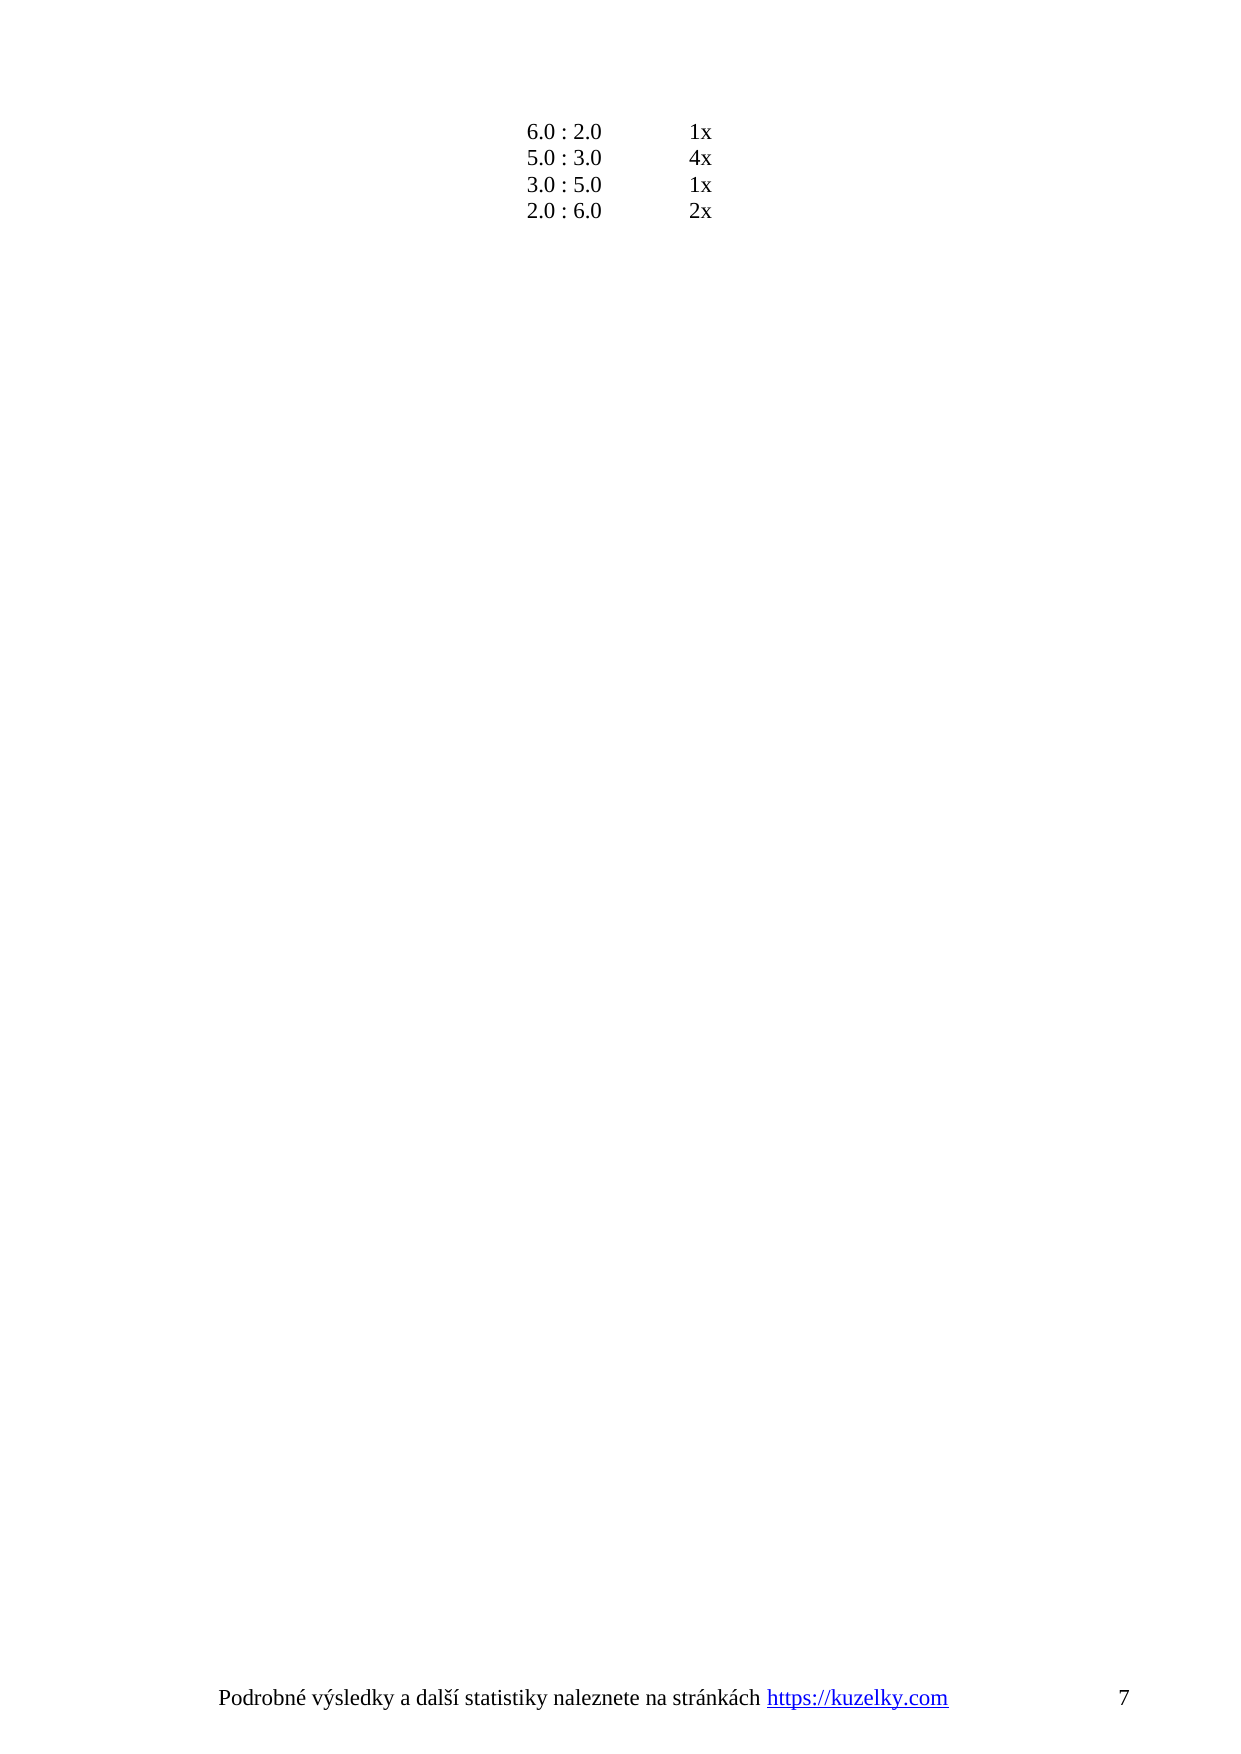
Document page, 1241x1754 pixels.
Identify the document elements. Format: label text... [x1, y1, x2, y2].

text 6.0 : 2.0 1x [106, 118, 1134, 144]
text 2.0 : 6.0 2x [106, 197, 1134, 223]
text 3.0 : 5.0 1x [106, 171, 1134, 197]
text 5.0 : 3.0 4x [106, 144, 1134, 171]
